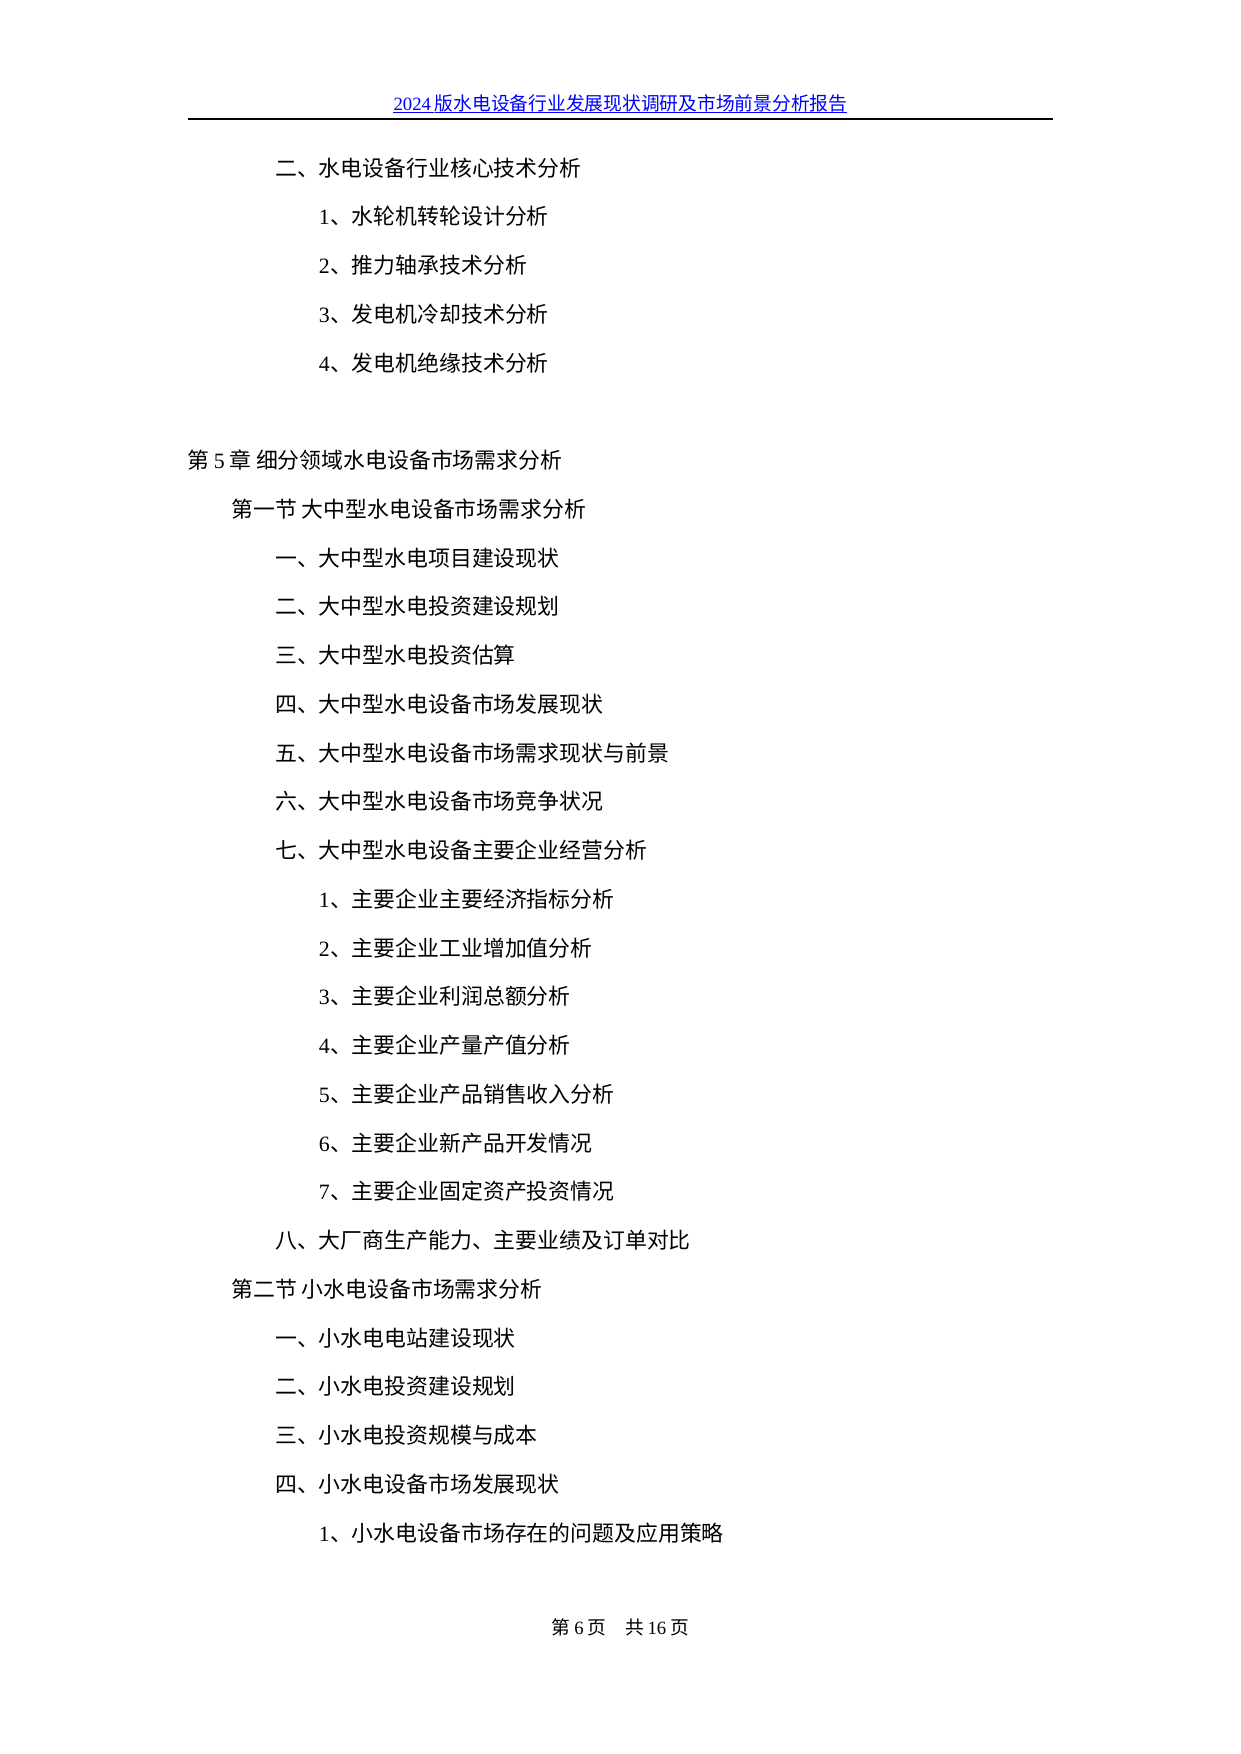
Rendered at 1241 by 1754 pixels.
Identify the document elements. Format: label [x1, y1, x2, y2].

text [187, 150, 1053, 1548]
